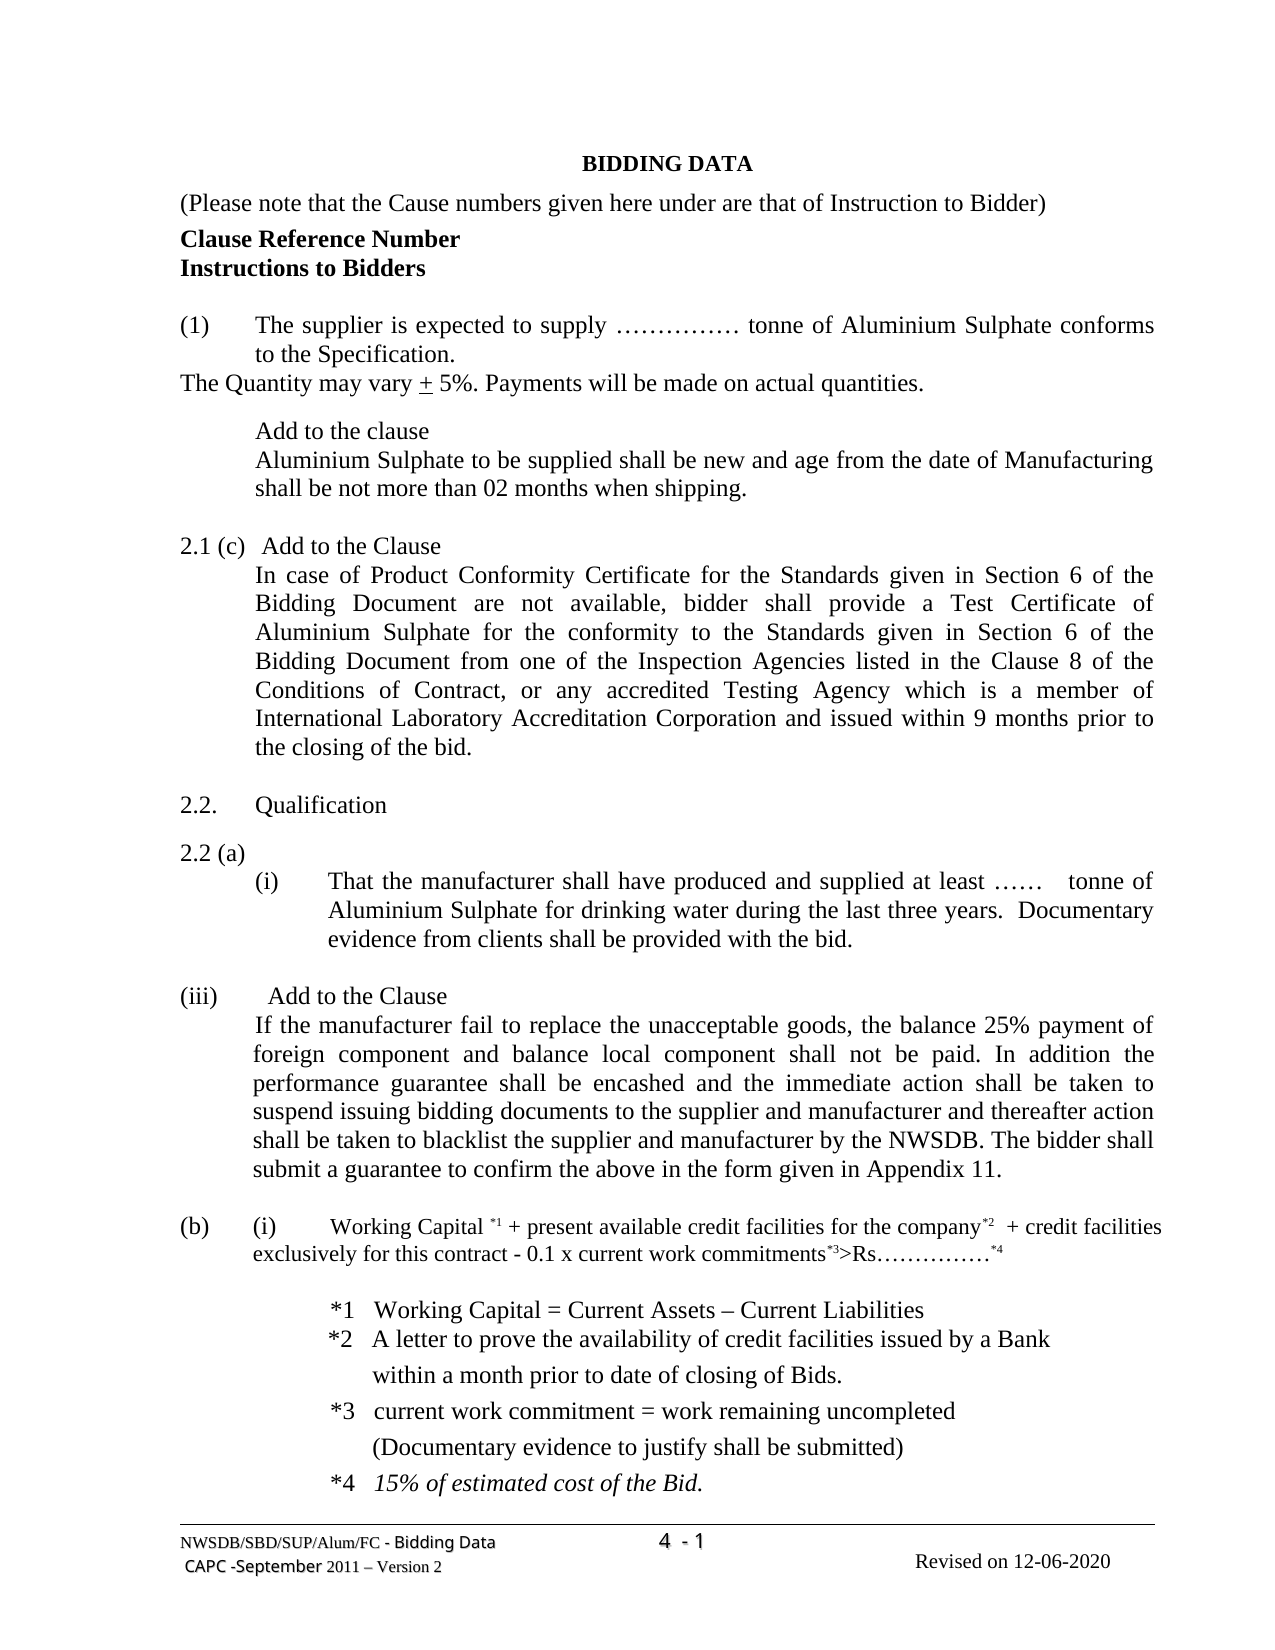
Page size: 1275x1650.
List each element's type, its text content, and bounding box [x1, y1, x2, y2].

text Add to the clause [180, 416, 1155, 445]
text BIDDING DATA [180, 150, 1155, 176]
text Clause Reference Number [180, 224, 1155, 253]
text 2.2 (a) [180, 838, 1155, 866]
text *3 current work commitment = work remaining uncompleted [255, 1396, 1155, 1425]
text *4 15% of estimated cost of the Bid. [180, 1468, 1155, 1497]
text (Documentary evidence to justify shall be submitted) [372, 1432, 1155, 1461]
text If the manufacturer fail to replace the unacceptable goods, the balance 25% payment of foreign component and balance local component shall not be paid. In addition the performance guarantee shall be encashed and the immediate action shall be taken to suspend issuing bidding documents to the supplier and manufacturer and thereafter action shall be taken to blacklist the supplier and manufacturer by the NWSDB. The bidder shall submit a guarantee to confirm the above in the form given in Appendix 11. [253, 1010, 1155, 1183]
text *1 Working Capital = Current Assets – Current Liabilities [180, 1295, 1162, 1324]
text within a month prior to date of closing of Bids. [372, 1360, 1155, 1389]
text (i) That the manufacturer shall have produced and supplied at least …… tonne of Aluminium Sulphate for drinking water during the last three years. Documentary evidence from clients shall be provided with the bid. [255, 866, 1155, 953]
text The Quantity may vary + 5%. Payments will be made on actual quantities. [180, 368, 1155, 397]
text (Please note that the Cause numbers given here under are that of Instruction to Bidder) [180, 188, 1155, 217]
text *2 A letter to prove the availability of credit facilities issued by a Bank [328, 1324, 1155, 1353]
text (iii) Add to the Clause [180, 981, 1155, 1010]
text 2.1 (c) Add to the Clause [180, 531, 1155, 560]
text Instructions to Bidders [180, 253, 1155, 282]
text 2.2. Qualification [180, 790, 1155, 818]
text In case of Product Conformity Certificate for the Standards given in Section 6 of the Bidding Document are not available, bidder shall provide a Test Certificate of Aluminium Sulphate for the conformity to the Standards given in Section 6 of the Bidding Document from one of the Inspection Agencies listed in the Clause 8 of the Conditions of Contract, or any accredited Testing Agency which is a member of International Laboratory Accreditation Corporation and issued within 9 months prior to the closing of the bid. [255, 560, 1155, 761]
text (b) (i) Working Capital *1 + present available credit facilities for the company*2 + credit facilities exclusively for this contract - 0.1 x current work commitments*3>Rs……………*4 [180, 1211, 1162, 1267]
text Aluminium Sulphate to be supplied shall be new and age from the date of Manufacturing shall be not more than 02 months when shipping. [255, 445, 1155, 502]
text (1) The supplier is expected to supply …………… tonne of Aluminium Sulphate conforms to the Specification. [180, 311, 1155, 368]
